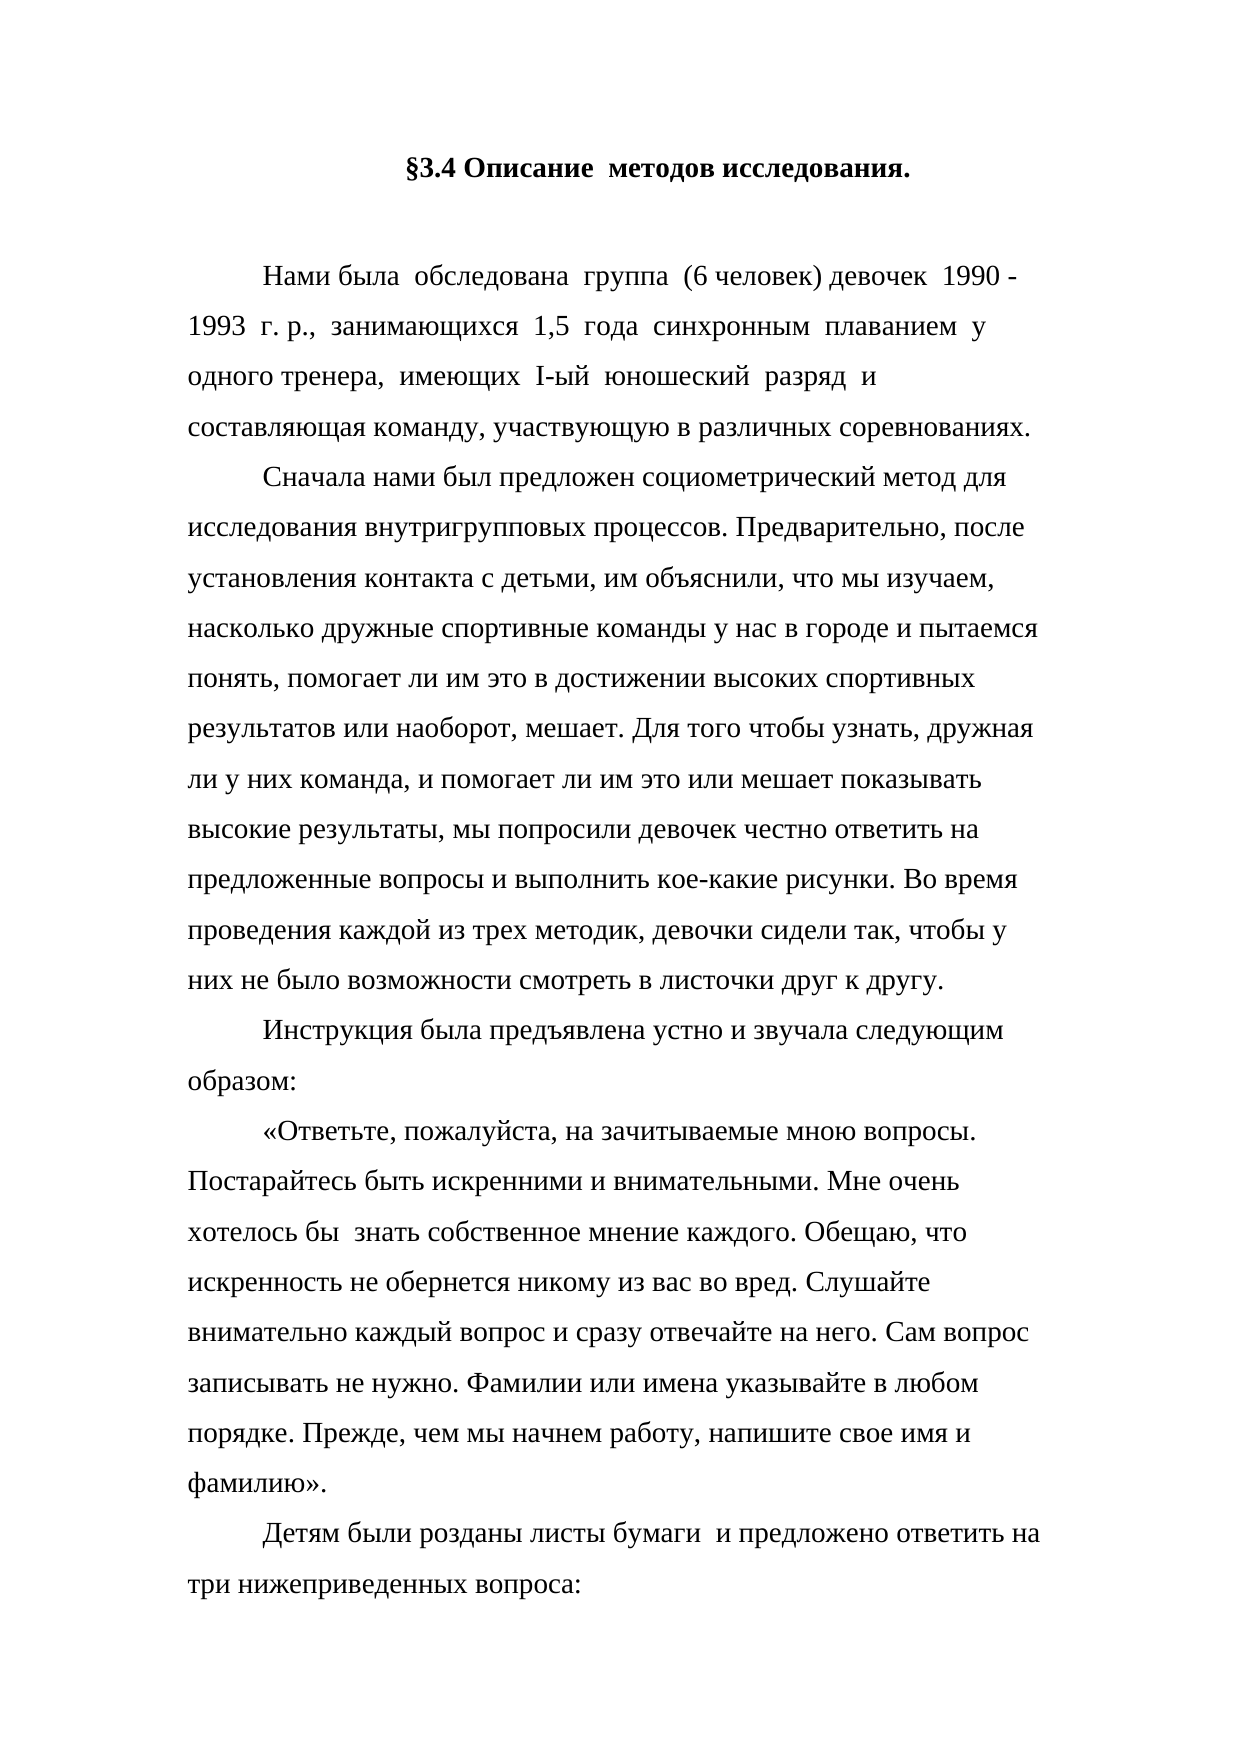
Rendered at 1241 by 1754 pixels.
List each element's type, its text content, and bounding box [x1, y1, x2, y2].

text Нами была обследована группа (6 человек) девочек 1990 - 1993 г. р., занимающихся 1,5 года синхронным плаванием у одного тренера, имеющих I-ый юношеский разряд и составляющая команду, участвующую в различных соревнованиях. [187, 258, 1053, 442]
text Детям были розданы листы бумаги и предложено ответить на три нижеприведенных вопроса: [187, 1516, 1053, 1599]
text §3.4 Описание методов исследования. [187, 150, 1053, 183]
text «Ответьте, пожалуйста, на зачитываемые мною вопросы. Постарайтесь быть искренними и внимательными. Мне очень хотелось бы знать собственное мнение каждого. Обещаю, что искренность не обернется никому из вас во вред. Слушайте внимательно каждый вопрос и сразу отвечайте на него. Сам вопрос записывать не нужно. Фамилии или имена указывайте в любом порядке. Прежде, чем мы начнем работу, напишите свое имя и фамилию». [187, 1113, 1053, 1499]
text Инструкция была предъявлена устно и звучала следующим образом: [187, 1012, 1053, 1096]
text Сначала нами был предложен социометрический метод для исследования внутригрупповых процессов. Предварительно, после установления контакта с детьми, им объяснили, что мы изучаем, насколько дружные спортивные команды у нас в городе и пытаемся понять, помогает ли им это в достижении высоких спортивных результатов или наоборот, мешает. Для того чтобы узнать, дружная ли у них команда, и помогает ли им это или мешает показывать высокие результаты, мы попросили девочек честно ответить на предложенные вопросы и выполнить кое-какие рисунки. Во время проведения каждой из трех методик, девочки сидели так, чтобы у них не было возможности смотреть в листочки друг к другу. [187, 459, 1053, 996]
